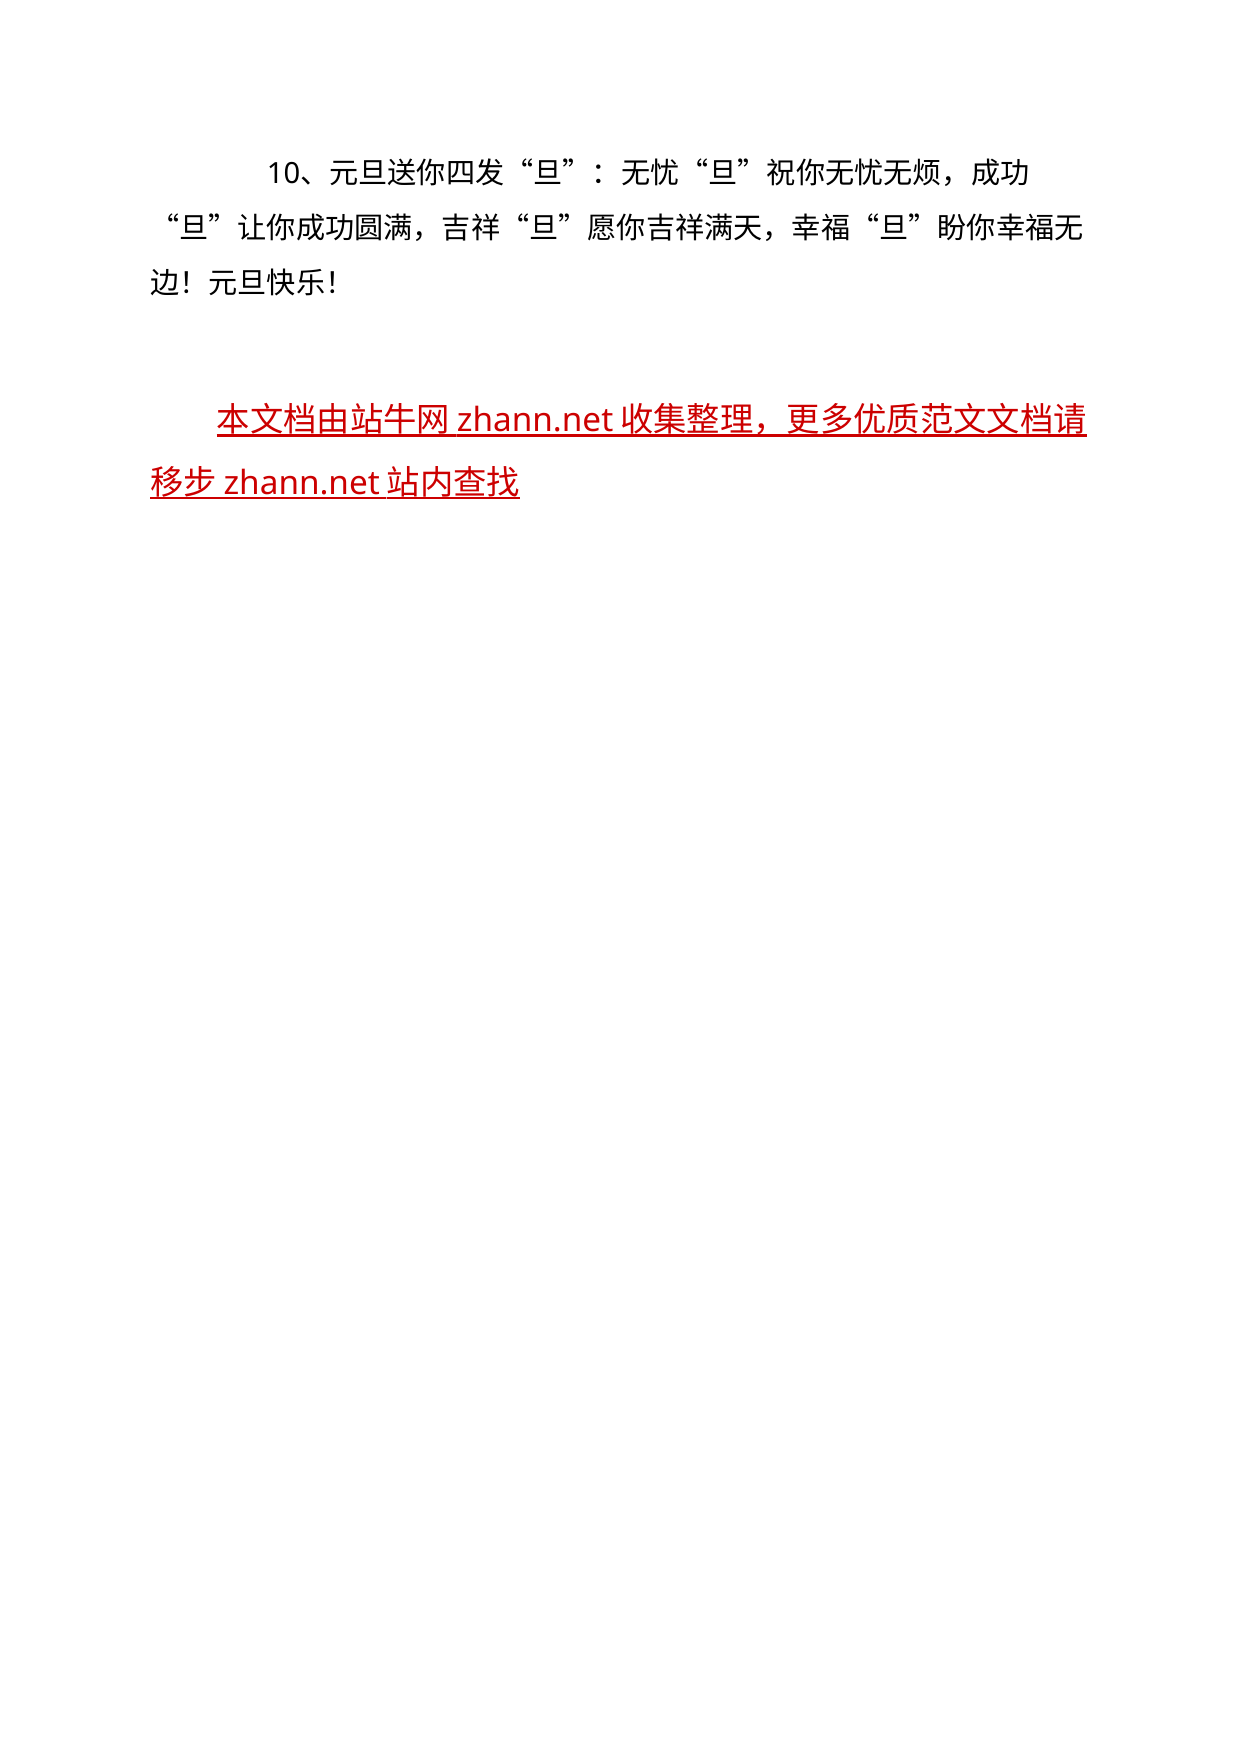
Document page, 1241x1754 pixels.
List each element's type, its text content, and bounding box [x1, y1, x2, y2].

text 本文档由站牛网zhann.net收集整理，更多优质范文文档请移步zhann.net站内查找 [150, 393, 1090, 504]
text 10、元旦送你四发“旦”：无忧“旦”祝你无忧无烦，成功“旦”让你成功圆满，吉祥“旦”愿你吉祥满天，幸福“旦”盼你幸福无边！元旦快乐！ [150, 150, 1090, 302]
